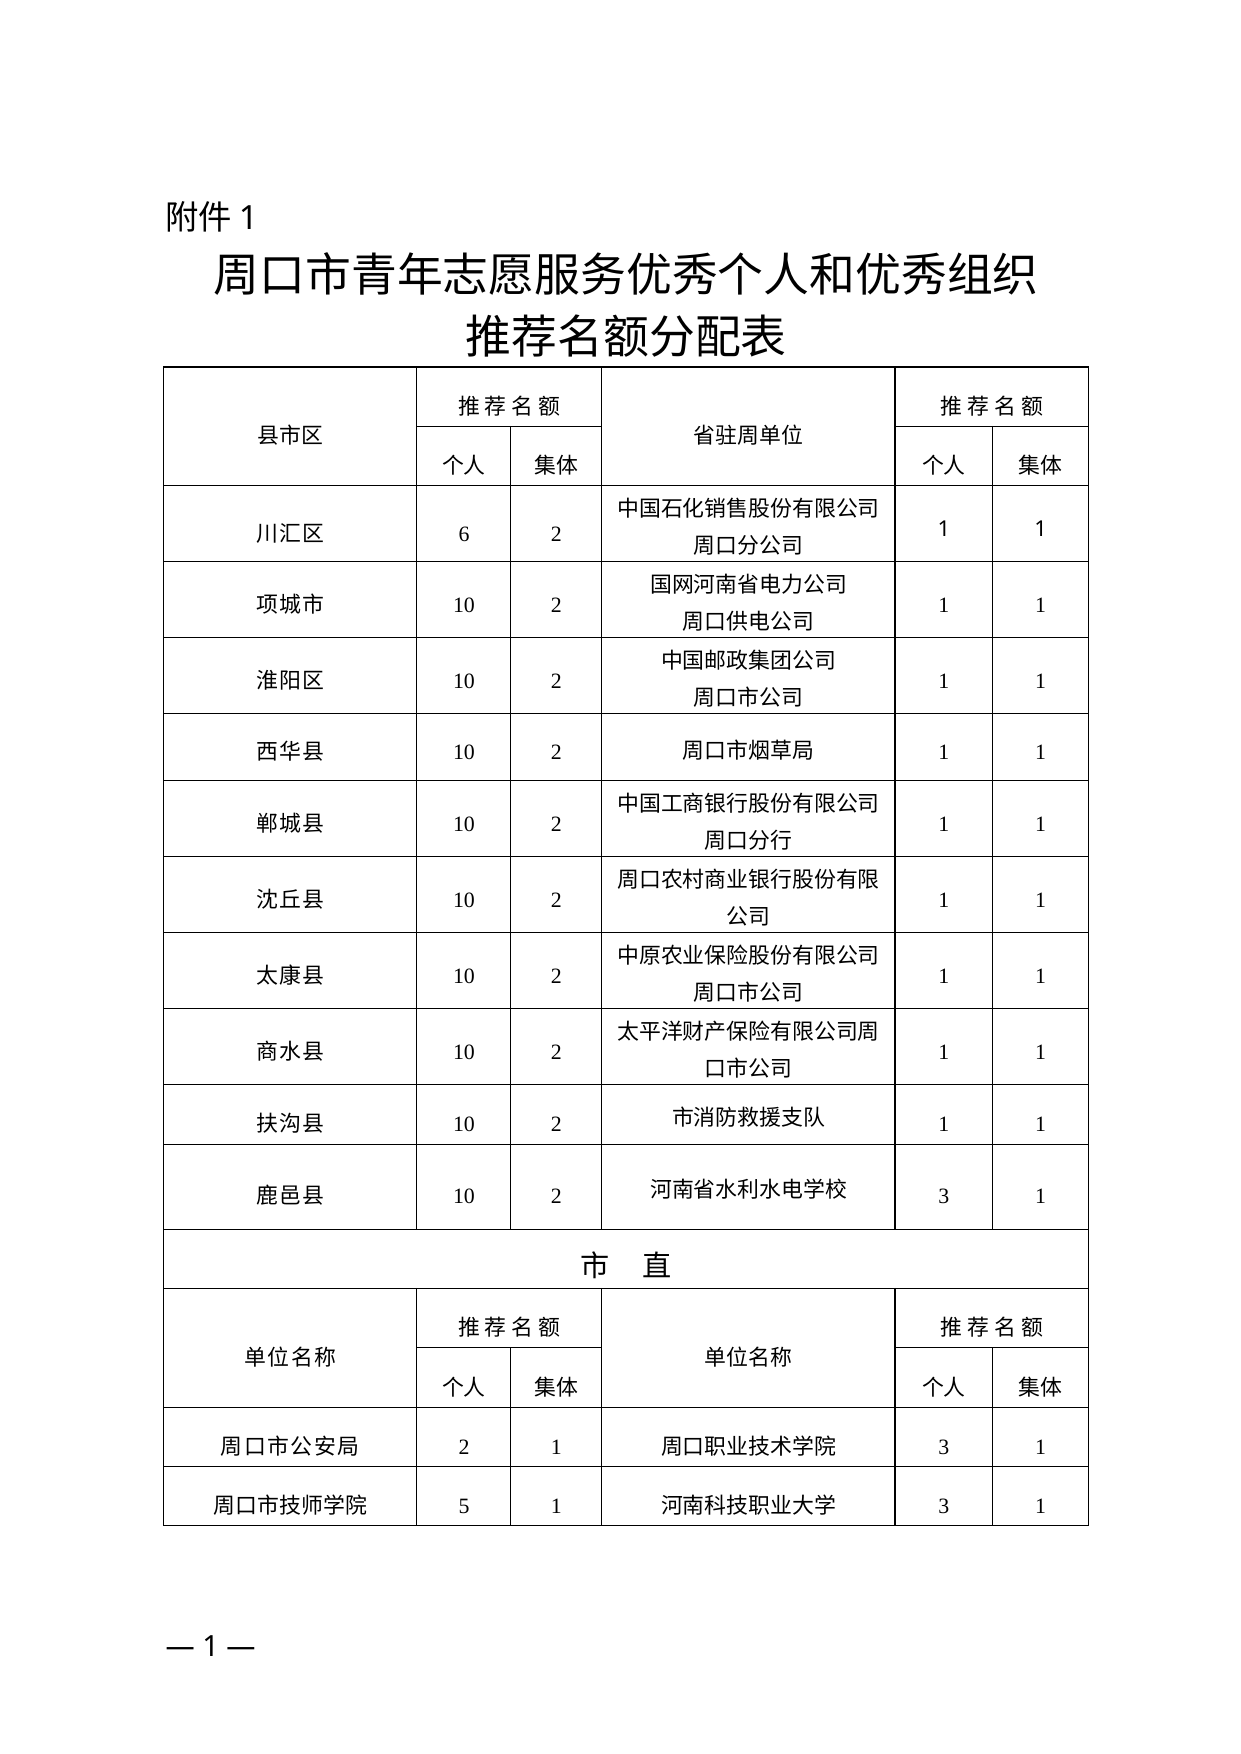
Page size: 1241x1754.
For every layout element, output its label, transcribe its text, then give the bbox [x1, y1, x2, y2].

table_cell 国网河南省电力公司 周口供电公司 [602, 562, 894, 637]
table_cell 河南科技职业大学 [602, 1467, 894, 1525]
table_cell 1 [896, 562, 992, 637]
table_cell 1 [993, 933, 1088, 1008]
table_cell 6 [417, 486, 510, 561]
table_cell 10 [417, 562, 510, 637]
table_cell 扶沟县 [164, 1085, 416, 1143]
table_cell 10 [417, 1085, 510, 1143]
table_cell 中国邮政集团公司 周口市公司 [602, 638, 894, 713]
table_header 县市区 [164, 368, 416, 485]
table_header 推 荐 名 额 [417, 368, 601, 426]
table_cell 周口职业技术学院 [602, 1408, 894, 1466]
table_cell 1 [993, 486, 1088, 561]
table_cell 1 [896, 714, 992, 780]
table_cell 商水县 [164, 1009, 416, 1084]
table_cell 1 [993, 1408, 1088, 1466]
table_cell 1 [896, 638, 992, 713]
table_cell 1 [896, 781, 992, 856]
table_cell 周口市烟草局 [602, 714, 894, 780]
table_cell 2 [511, 1145, 601, 1228]
table_cell 10 [417, 714, 510, 780]
table_cell 1 [993, 638, 1088, 713]
table_cell 中国工商银行股份有限公司周口分行 [602, 781, 894, 856]
text 推荐名额分配表 [165, 304, 1087, 366]
table_cell 5 [417, 1467, 510, 1525]
table_cell 2 [511, 714, 601, 780]
table_cell 1 [896, 486, 992, 561]
table_cell 鹿邑县 [164, 1145, 416, 1228]
table_cell 集体 [511, 427, 601, 485]
table_cell 郸城县 [164, 781, 416, 856]
table_cell 1 [511, 1408, 601, 1466]
text 附件1 [165, 183, 1087, 241]
table_cell 1 [993, 1145, 1088, 1228]
table_cell 1 [896, 857, 992, 932]
table_cell 10 [417, 1145, 510, 1228]
table_cell 太康县 [164, 933, 416, 1008]
text 周口市青年志愿服务优秀个人和优秀组织 [165, 241, 1087, 304]
table_cell 1 [896, 1085, 992, 1143]
table_cell 1 [896, 1009, 992, 1084]
table_cell 2 [511, 1009, 601, 1084]
table_cell 个人 [896, 427, 992, 485]
table_cell 中原农业保险股份有限公司周口市公司 [602, 933, 894, 1008]
table_cell 3 [896, 1408, 992, 1466]
table_cell 川汇区 [164, 486, 416, 561]
table_cell 2 [511, 781, 601, 856]
table_cell 河南省水利水电学校 [602, 1145, 894, 1228]
table_cell 2 [511, 638, 601, 713]
table_cell 单位名称 [164, 1289, 416, 1407]
table_cell 周口市公安局 [164, 1408, 416, 1466]
table_cell 10 [417, 857, 510, 932]
table_cell 市 直 [164, 1230, 1088, 1288]
table_cell 个人 [417, 1348, 510, 1407]
table_cell 周口农村商业银行股份有限公司 [602, 857, 894, 932]
table_cell 1 [993, 714, 1088, 780]
table_cell 淮阳区 [164, 638, 416, 713]
table_cell 1 [993, 1467, 1088, 1525]
table_cell 推 荐 名 额 [896, 1289, 1088, 1347]
table_cell 2 [511, 562, 601, 637]
table_header 省驻周单位 [602, 368, 894, 485]
table_cell 1 [511, 1467, 601, 1525]
table_cell 10 [417, 781, 510, 856]
table_cell 个人 [417, 427, 510, 485]
table_cell 中国石化销售股份有限公司周口分公司 [602, 486, 894, 561]
table_cell 3 [896, 1145, 992, 1228]
table_cell 集体 [511, 1348, 601, 1407]
table_cell 1 [993, 1085, 1088, 1143]
table_cell 集体 [993, 427, 1088, 485]
table_cell 1 [993, 857, 1088, 932]
table_cell 2 [511, 933, 601, 1008]
table_cell 1 [993, 781, 1088, 856]
table_cell 推 荐 名 额 [417, 1289, 601, 1347]
table_cell 单位名称 [602, 1289, 894, 1407]
table_cell 项城市 [164, 562, 416, 637]
table_cell 2 [511, 857, 601, 932]
table_cell 个人 [896, 1348, 992, 1407]
table_cell 3 [896, 1467, 992, 1525]
table_cell 1 [896, 933, 992, 1008]
table_cell 沈丘县 [164, 857, 416, 932]
table_cell 10 [417, 1009, 510, 1084]
table_cell 1 [993, 562, 1088, 637]
table_cell 集体 [993, 1348, 1088, 1407]
table_cell 周口市技师学院 [164, 1467, 416, 1525]
table_header 推 荐 名 额 [896, 368, 1088, 426]
table_cell 2 [417, 1408, 510, 1466]
table_cell 太平洋财产保险有限公司周口市公司 [602, 1009, 894, 1084]
table_cell 1 [993, 1009, 1088, 1084]
table_cell 10 [417, 638, 510, 713]
table_cell 西华县 [164, 714, 416, 780]
table_cell 10 [417, 933, 510, 1008]
table_cell 2 [511, 486, 601, 561]
table_cell 市消防救援支队 [602, 1085, 894, 1143]
table_cell 2 [511, 1085, 601, 1143]
